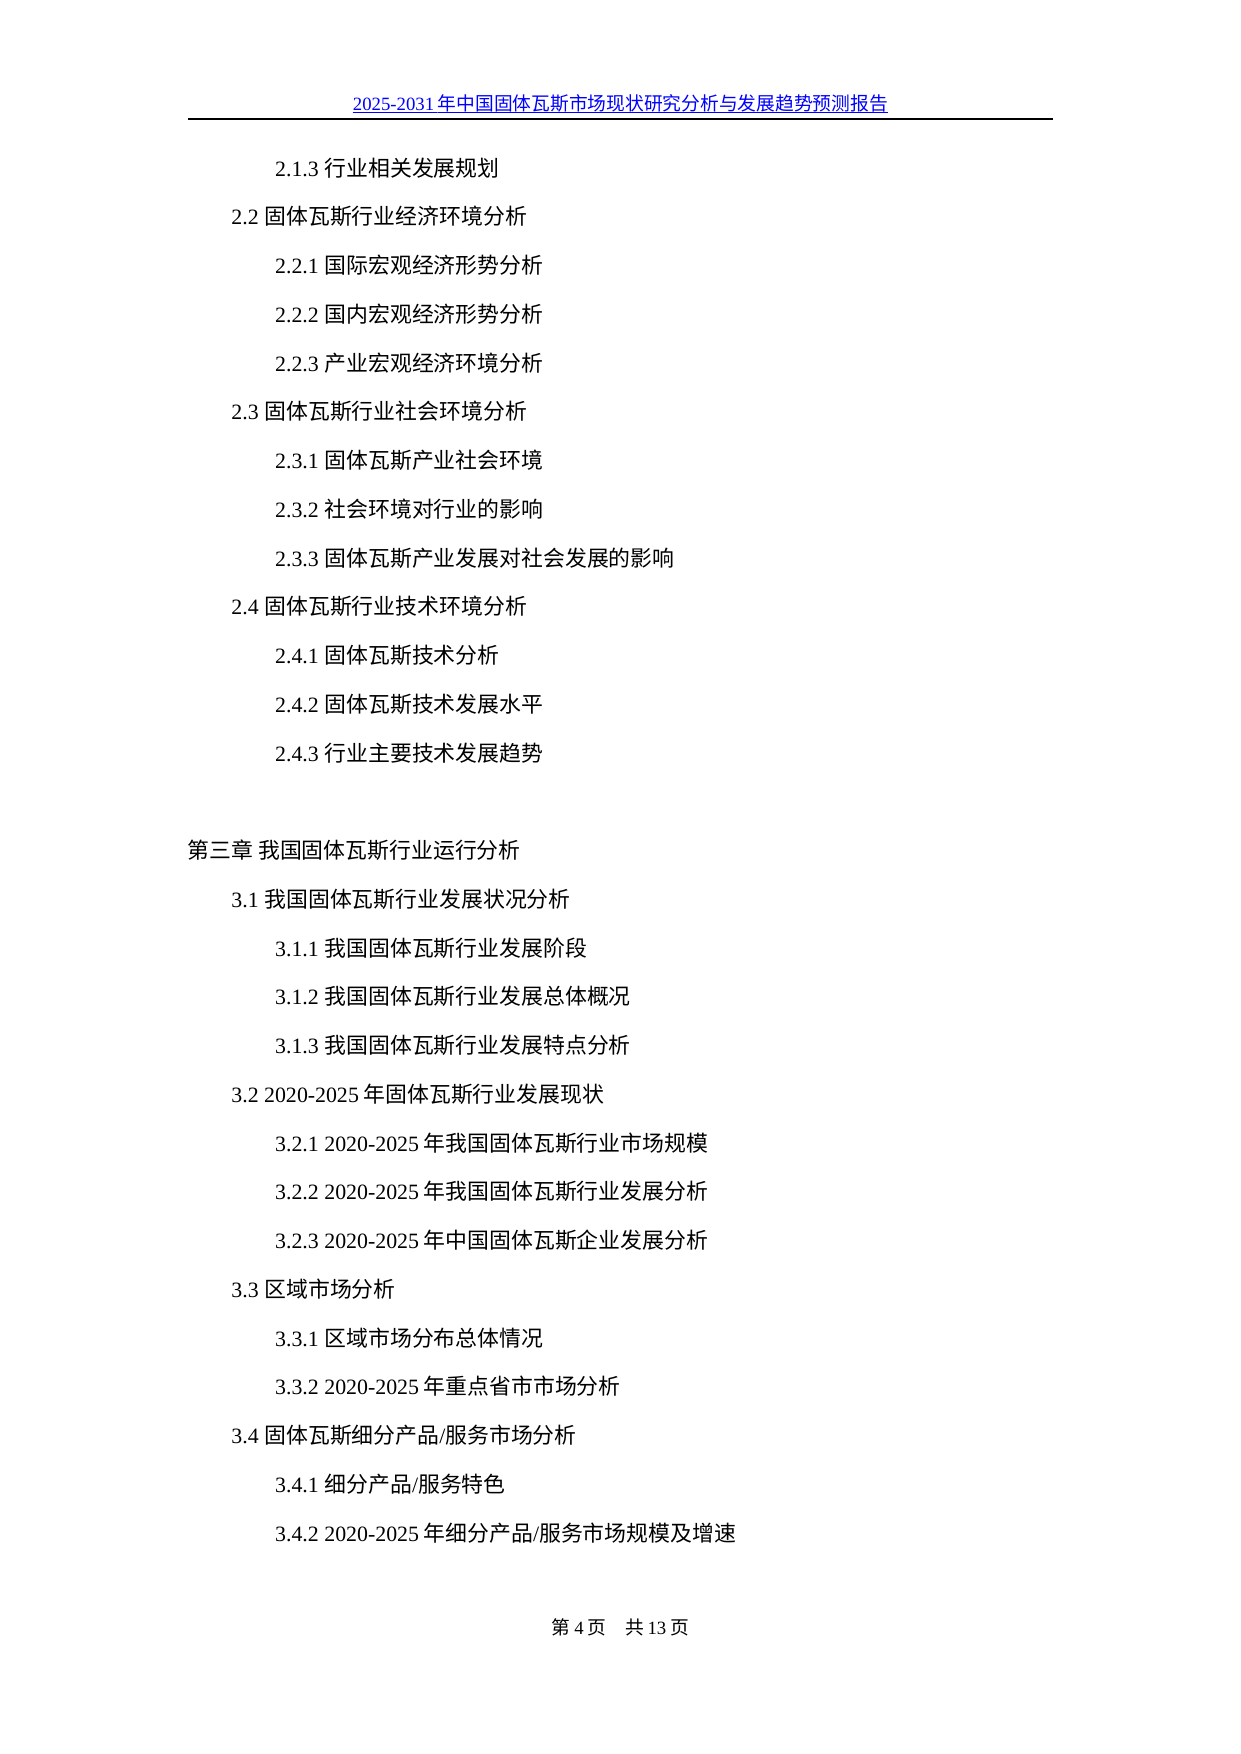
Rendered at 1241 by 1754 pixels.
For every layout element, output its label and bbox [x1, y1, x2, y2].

text [187, 150, 1053, 1548]
